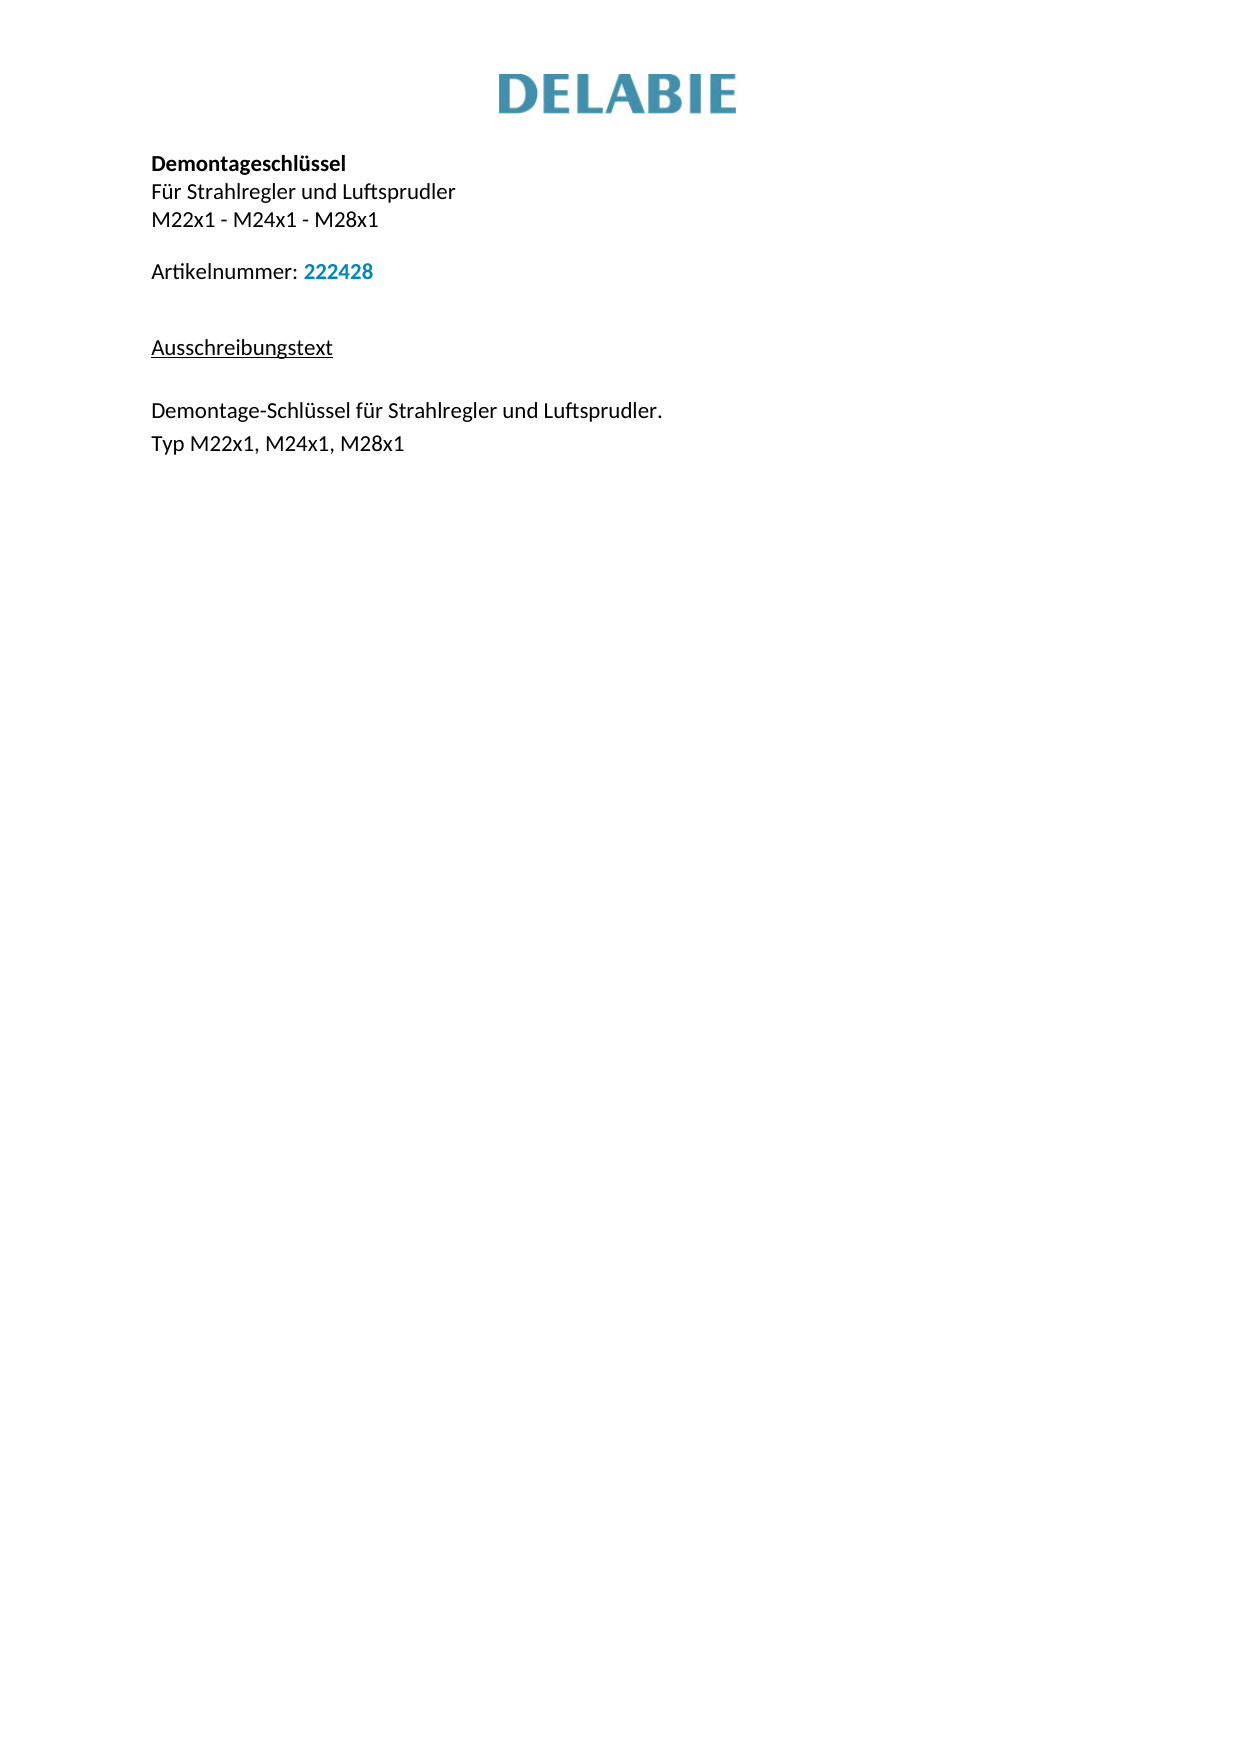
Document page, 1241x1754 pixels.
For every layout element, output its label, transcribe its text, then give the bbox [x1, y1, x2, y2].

text Typ M22x1, M24x1, M28x1 [151, 429, 1084, 458]
text Für Strahlregler und Luftsprudler [151, 177, 1084, 205]
picture [497, 74, 738, 114]
text Ausschreibungstext [151, 333, 1084, 361]
text Artikelnummer: 222428 [151, 257, 1084, 285]
text Demontage-Schlüssel für Strahlregler und Luftsprudler. [151, 396, 1084, 424]
text M22x1 - M24x1 - M28x1 [151, 205, 1084, 233]
text Demontageschlüssel [151, 149, 1084, 177]
